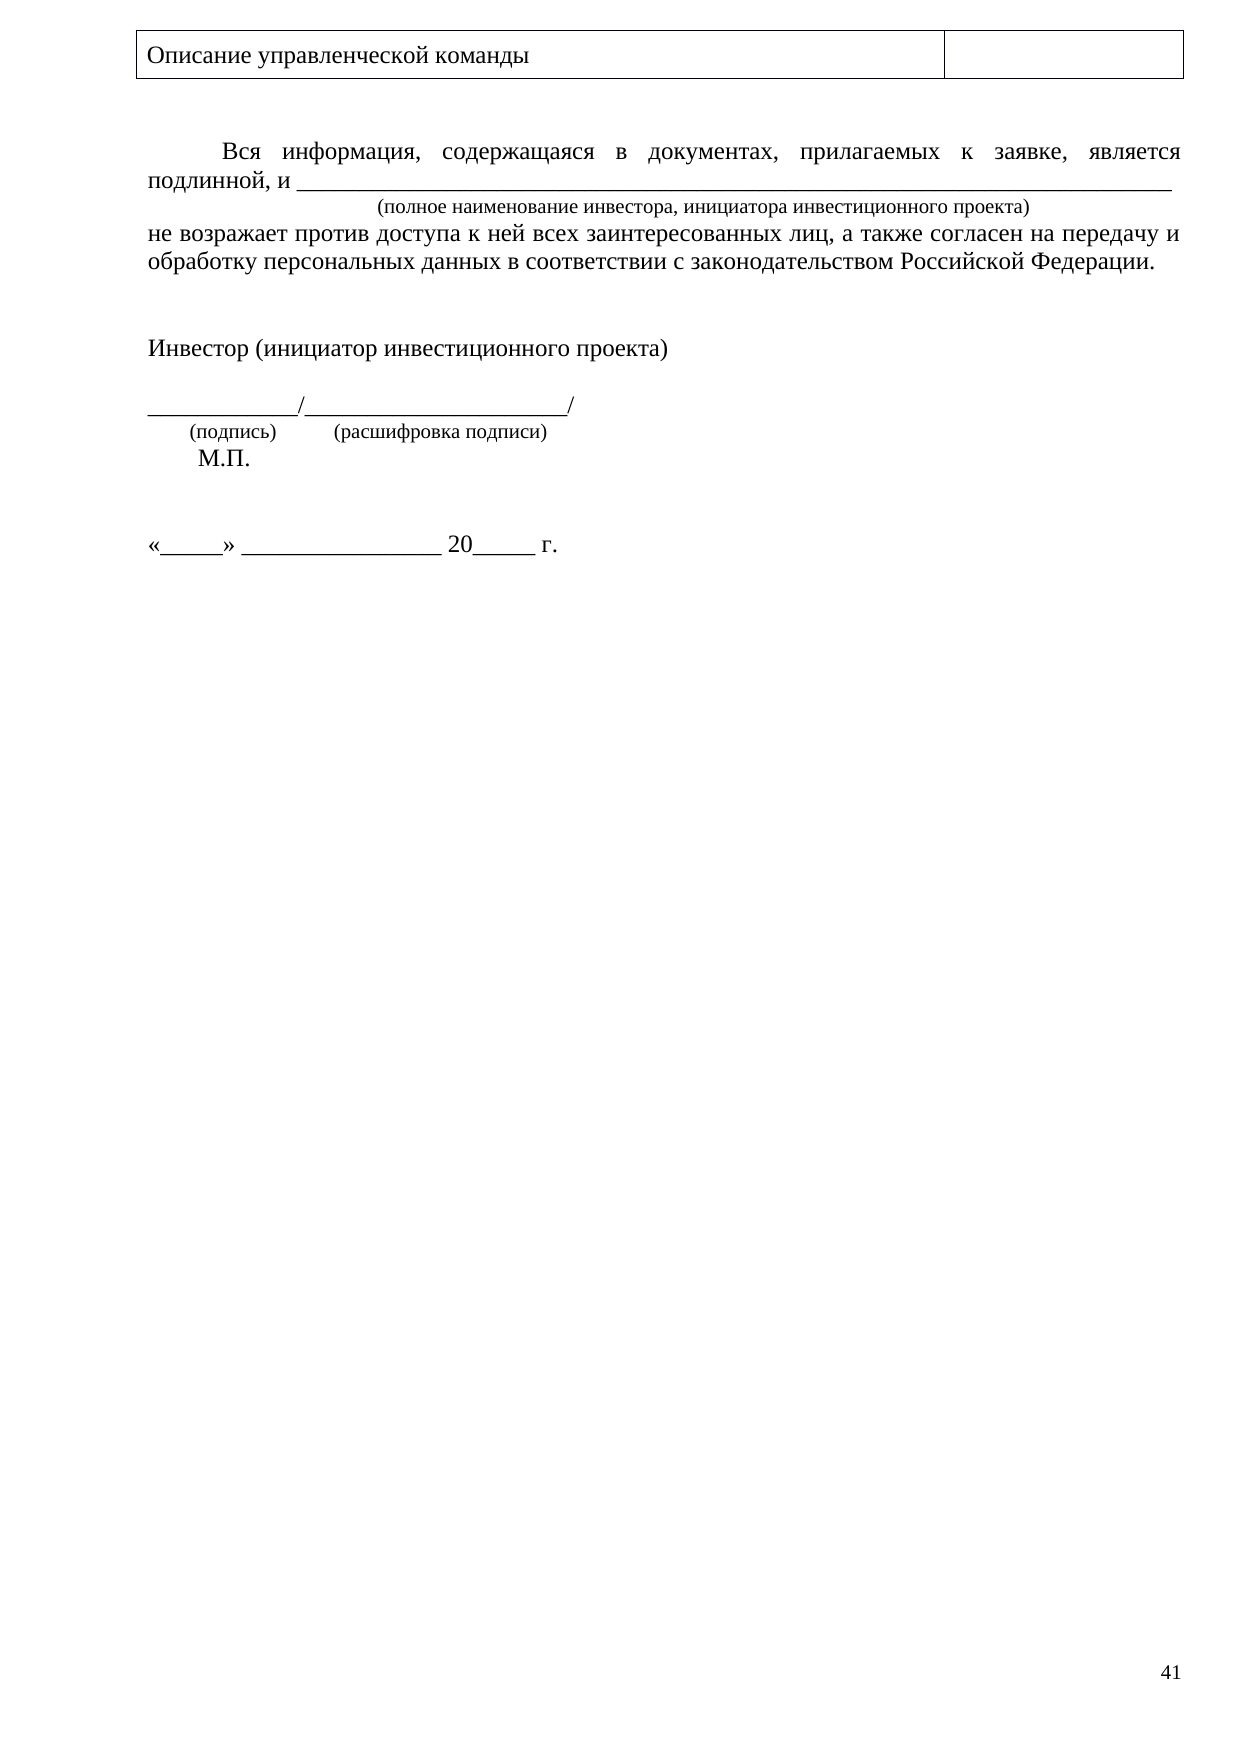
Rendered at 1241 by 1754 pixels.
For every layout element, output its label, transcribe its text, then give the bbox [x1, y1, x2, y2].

table_cell Описание управленческой команды [137, 31, 944, 77]
text М.П. [148, 443, 1181, 472]
table_cell [945, 31, 1183, 77]
text Вся информация, содержащаяся в документах, прилагаемых к заявке, является подлинной, и ______________________________________________________________________ [148, 136, 1181, 193]
text (подпись) (расшифровка подписи) [148, 419, 1181, 443]
text не возражает против доступа к ней всех заинтересованных лиц, а также согласен на передачу и обработку персональных данных в соответствии с законодательством Российской Федерации. [148, 218, 1181, 275]
text (полное наименование инвестора, инициатора инвестиционного проекта) [148, 193, 1181, 218]
text Инвестор (инициатор инвестиционного проекта) [148, 333, 1181, 361]
text ____________/_____________________/ [148, 390, 1181, 419]
text «_____» ________________ 20_____ г. [148, 529, 1181, 558]
